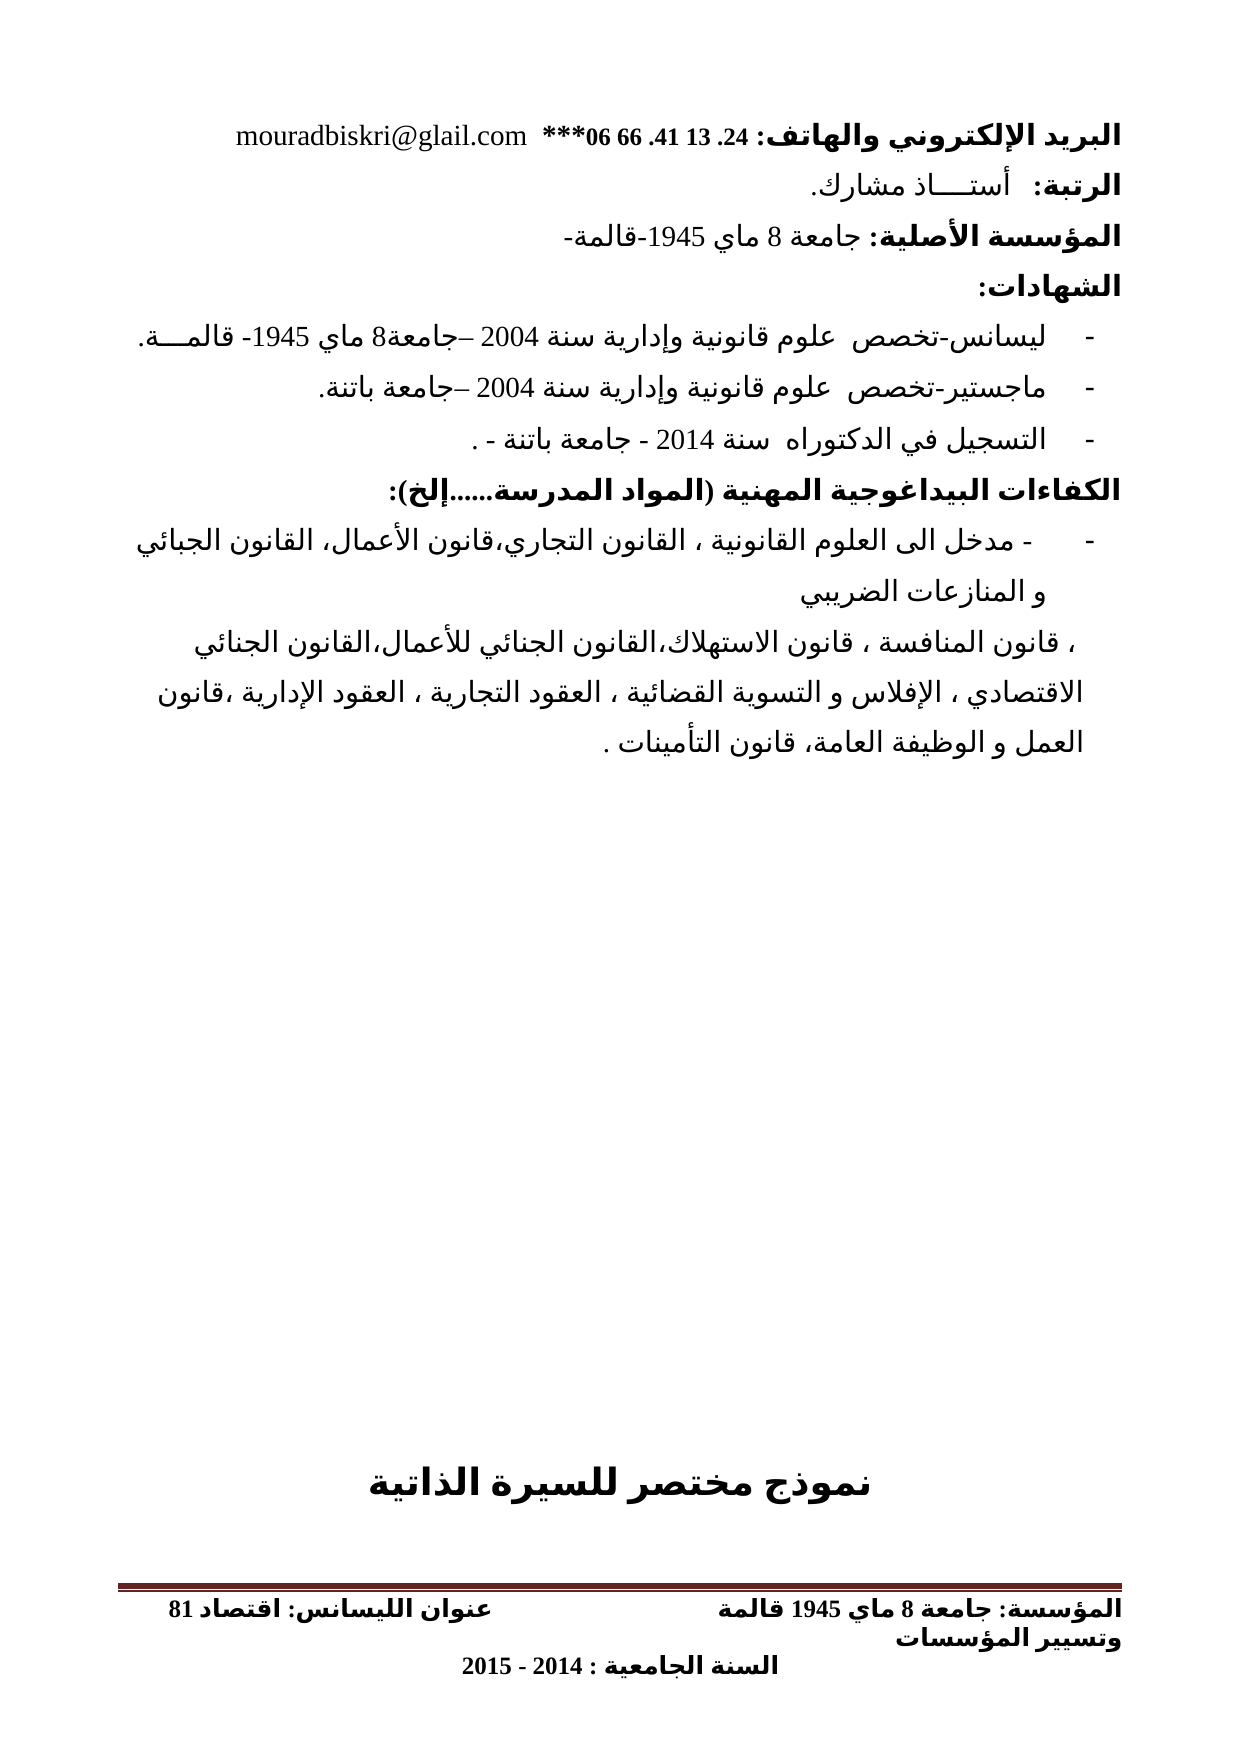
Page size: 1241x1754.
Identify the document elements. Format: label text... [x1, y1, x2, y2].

text الكفاءات البيداغوجية المهنية (المواد المدرسة......إلخ): [118, 473, 1122, 507]
text ، قانون المنافسة ، قانون الاستهلاك،القانون الجنائي للأعمال،القانون الجنائي الاقتصادي ، الإفلاس و التسوية القضائية ، العقود التجارية ، العقود الإدارية ،قانون العمل و الوظيفة العامة، قانون التأمينات . [118, 625, 1084, 759]
list ليسانس-تخصص علوم قانونية وإدارية سنة 2004 –جامعة8 ماي 1945- قالمـــة. [118, 319, 1084, 353]
list - مدخل الى العلوم القانونية ، القانون التجاري،قانون الأعمال، القانون الجبائي و المنازعات الضريبي [118, 523, 1084, 608]
text نموذج مختصر للسيرة الذاتية [118, 1461, 1122, 1504]
text المؤسسة الأصلية: جامعة 8 ماي 1945-قالمة- [118, 219, 1122, 252]
text البريد الإلكتروني والهاتف: mouradbiskri@glail.com ***06 66 .41 13 .24 [118, 118, 1122, 152]
list ماجستير-تخصص علوم قانونية وإدارية سنة 2004 –جامعة باتنة. [118, 371, 1084, 405]
text الرتبة: أستــــاذ مشارك. [118, 168, 1122, 202]
text الشهادات: [118, 269, 1122, 303]
list التسجيل في الدكتوراه سنة 2014 - جامعة باتنة - . [118, 422, 1084, 456]
